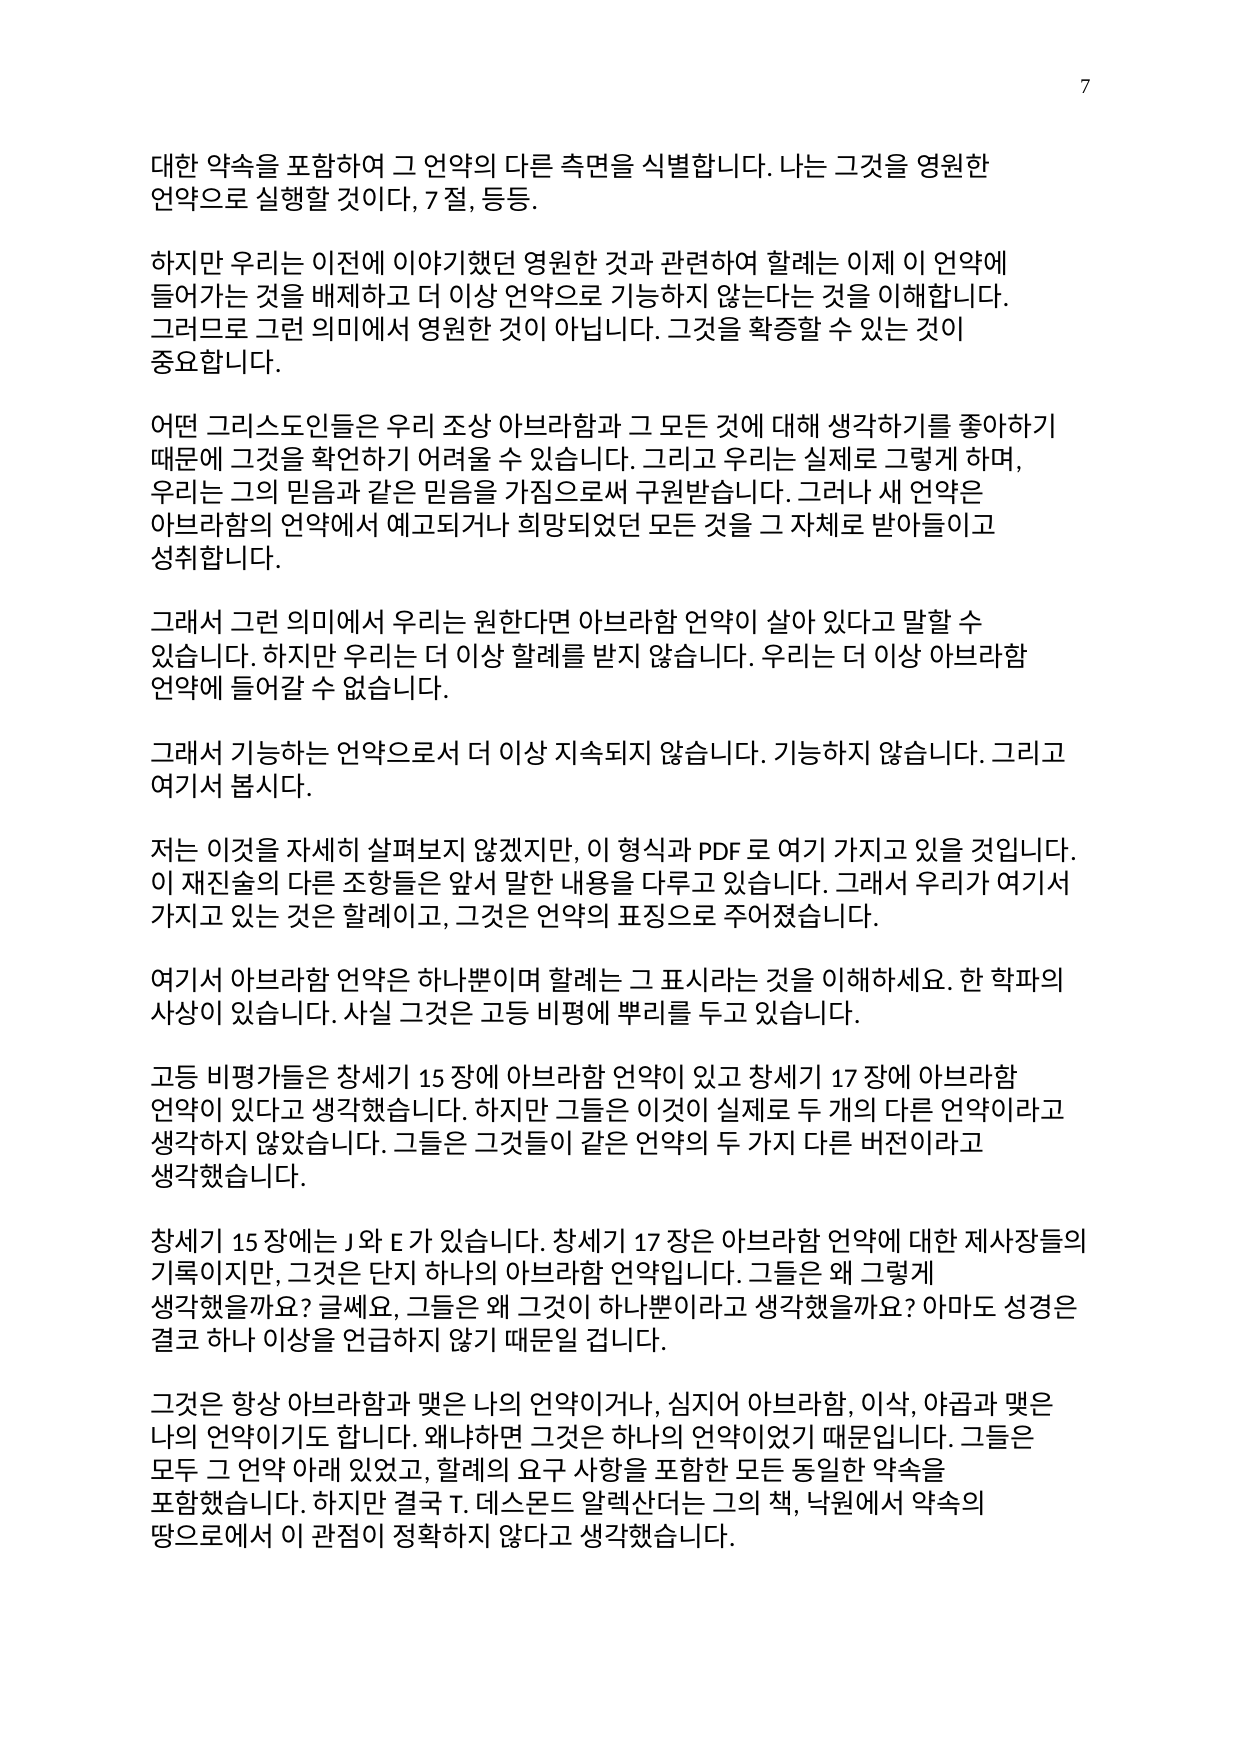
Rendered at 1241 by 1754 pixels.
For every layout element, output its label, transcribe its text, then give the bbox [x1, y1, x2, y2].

text 어떤 그리스도인들은 우리 조상 아브라함과 그 모든 것에 대해 생각하기를 좋아하기 때문에 그것을 확언하기 어려울 수 있습니다. 그리고 우리는 실제로 그렇게 하며, 우리는 그의 믿음과 같은 믿음을 가짐으로써 구원받습니다. 그러나 새 언약은 아브라함의 언약에서 예고되거나 희망되었던 모든 것을 그 자체로 받아들이고 성취합니다. [150, 410, 1090, 576]
text 저는 이것을 자세히 살펴보지 않겠지만, 이 형식과 PDF로 여기 가지고 있을 것입니다. 이 재진술의 다른 조항들은 앞서 말한 내용을 다루고 있습니다. 그래서 우리가 여기서 가지고 있는 것은 할례이고, 그것은 언약의 표징으로 주어졌습니다. [150, 834, 1090, 933]
text 창세기 15장에는 J와 E가 있습니다. 창세기 17장은 아브라함 언약에 대한 제사장들의 기록이지만, 그것은 단지 하나의 아브라함 언약입니다. 그들은 왜 그렇게 생각했을까요? 글쎄요, 그들은 왜 그것이 하나뿐이라고 생각했을까요? 아마도 성경은 결코 하나 이상을 언급하지 않기 때문일 겁니다. [150, 1225, 1090, 1357]
text 고등 비평가들은 창세기 15장에 아브라함 언약이 있고 창세기 17장에 아브라함 언약이 있다고 생각했습니다. 하지만 그들은 이것이 실제로 두 개의 다른 언약이라고 생각하지 않았습니다. 그들은 그것들이 같은 언약의 두 가지 다른 버전이라고 생각했습니다. [150, 1061, 1090, 1193]
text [150, 150, 1090, 216]
text 하지만 우리는 이전에 이야기했던 영원한 것과 관련하여 할례는 이제 이 언약에 들어가는 것을 배제하고 더 이상 언약으로 기능하지 않는다는 것을 이해합니다. 그러므로 그런 의미에서 영원한 것이 아닙니다. 그것을 확증할 수 있는 것이 중요합니다. [150, 247, 1090, 379]
text 그래서 기능하는 언약으로서 더 이상 지속되지 않습니다. 기능하지 않습니다. 그리고 여기서 봅시다. [150, 737, 1090, 803]
text 여기서 아브라함 언약은 하나뿐이며 할례는 그 표시라는 것을 이해하세요. 한 학파의 사상이 있습니다. 사실 그것은 고등 비평에 뿌리를 두고 있습니다. [150, 964, 1090, 1030]
text 그것은 항상 아브라함과 맺은 나의 언약이거나, 심지어 아브라함, 이삭, 야곱과 맺은 나의 언약이기도 합니다. 왜냐하면 그것은 하나의 언약이었기 때문입니다. 그들은 모두 그 언약 아래 있었고, 할례의 요구 사항을 포함한 모든 동일한 약속을 포함했습니다. 하지만 결국 T. 데스몬드 알렉산더는 그의 책, 낙원에서 약속의 땅으로에서 이 관점이 정확하지 않다고 생각했습니다. [150, 1388, 1090, 1553]
text 그래서 그런 의미에서 우리는 원한다면 아브라함 언약이 살아 있다고 말할 수 있습니다. 하지만 우리는 더 이상 할례를 받지 않습니다. 우리는 더 이상 아브라함 언약에 들어갈 수 없습니다. [150, 607, 1090, 706]
